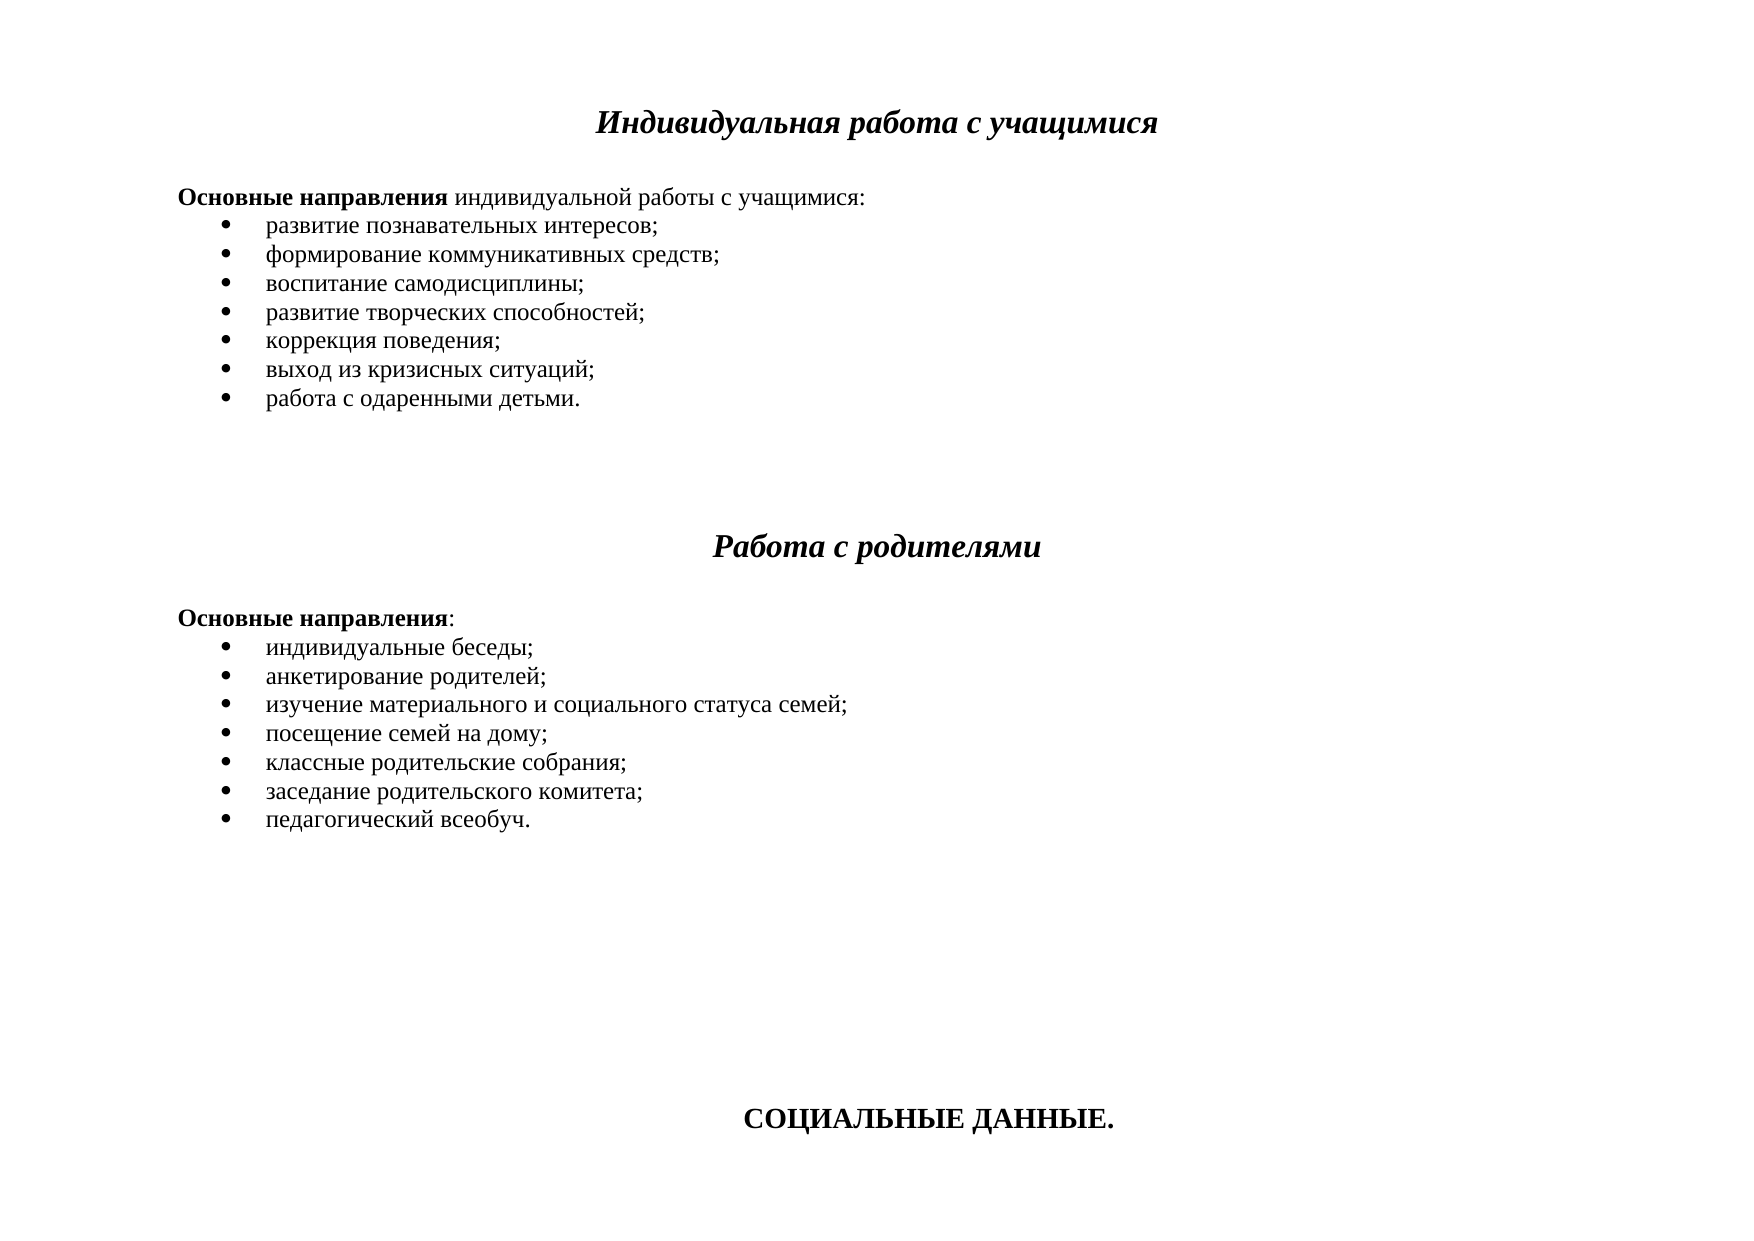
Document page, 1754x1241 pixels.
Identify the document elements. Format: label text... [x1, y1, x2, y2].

list формирование коммуникативных средств; [222, 239, 1636, 268]
text Работа с родителями [118, 527, 1636, 565]
list воспитание самодисциплины; [222, 268, 1636, 297]
text СОЦИАЛЬНЫЕ ДАННЫЕ. [222, 1102, 1636, 1135]
list посещение семей на дому; [222, 718, 1636, 747]
list развитие познавательных интересов; [222, 210, 1636, 239]
list классные родительские собрания; [222, 747, 1636, 776]
list развитие творческих способностей; [222, 297, 1636, 325]
text Индивидуальная работа с учащимися [118, 102, 1636, 140]
list выход из кризисных ситуаций; [222, 354, 1636, 383]
list изучение материального и социального статуса семей; [222, 689, 1636, 718]
list педагогический всеобуч. [222, 804, 1636, 833]
list индивидуальные беседы; [222, 632, 1636, 661]
list работа с одаренными детьми. [222, 383, 1636, 412]
list коррекция поведения; [222, 325, 1636, 354]
text Основные направления индивидуальной работы с учащимися: [118, 182, 1636, 210]
list анкетирование родителей; [222, 661, 1636, 689]
list заседание родительского комитета; [222, 776, 1636, 804]
text Основные направления: [118, 603, 1636, 632]
